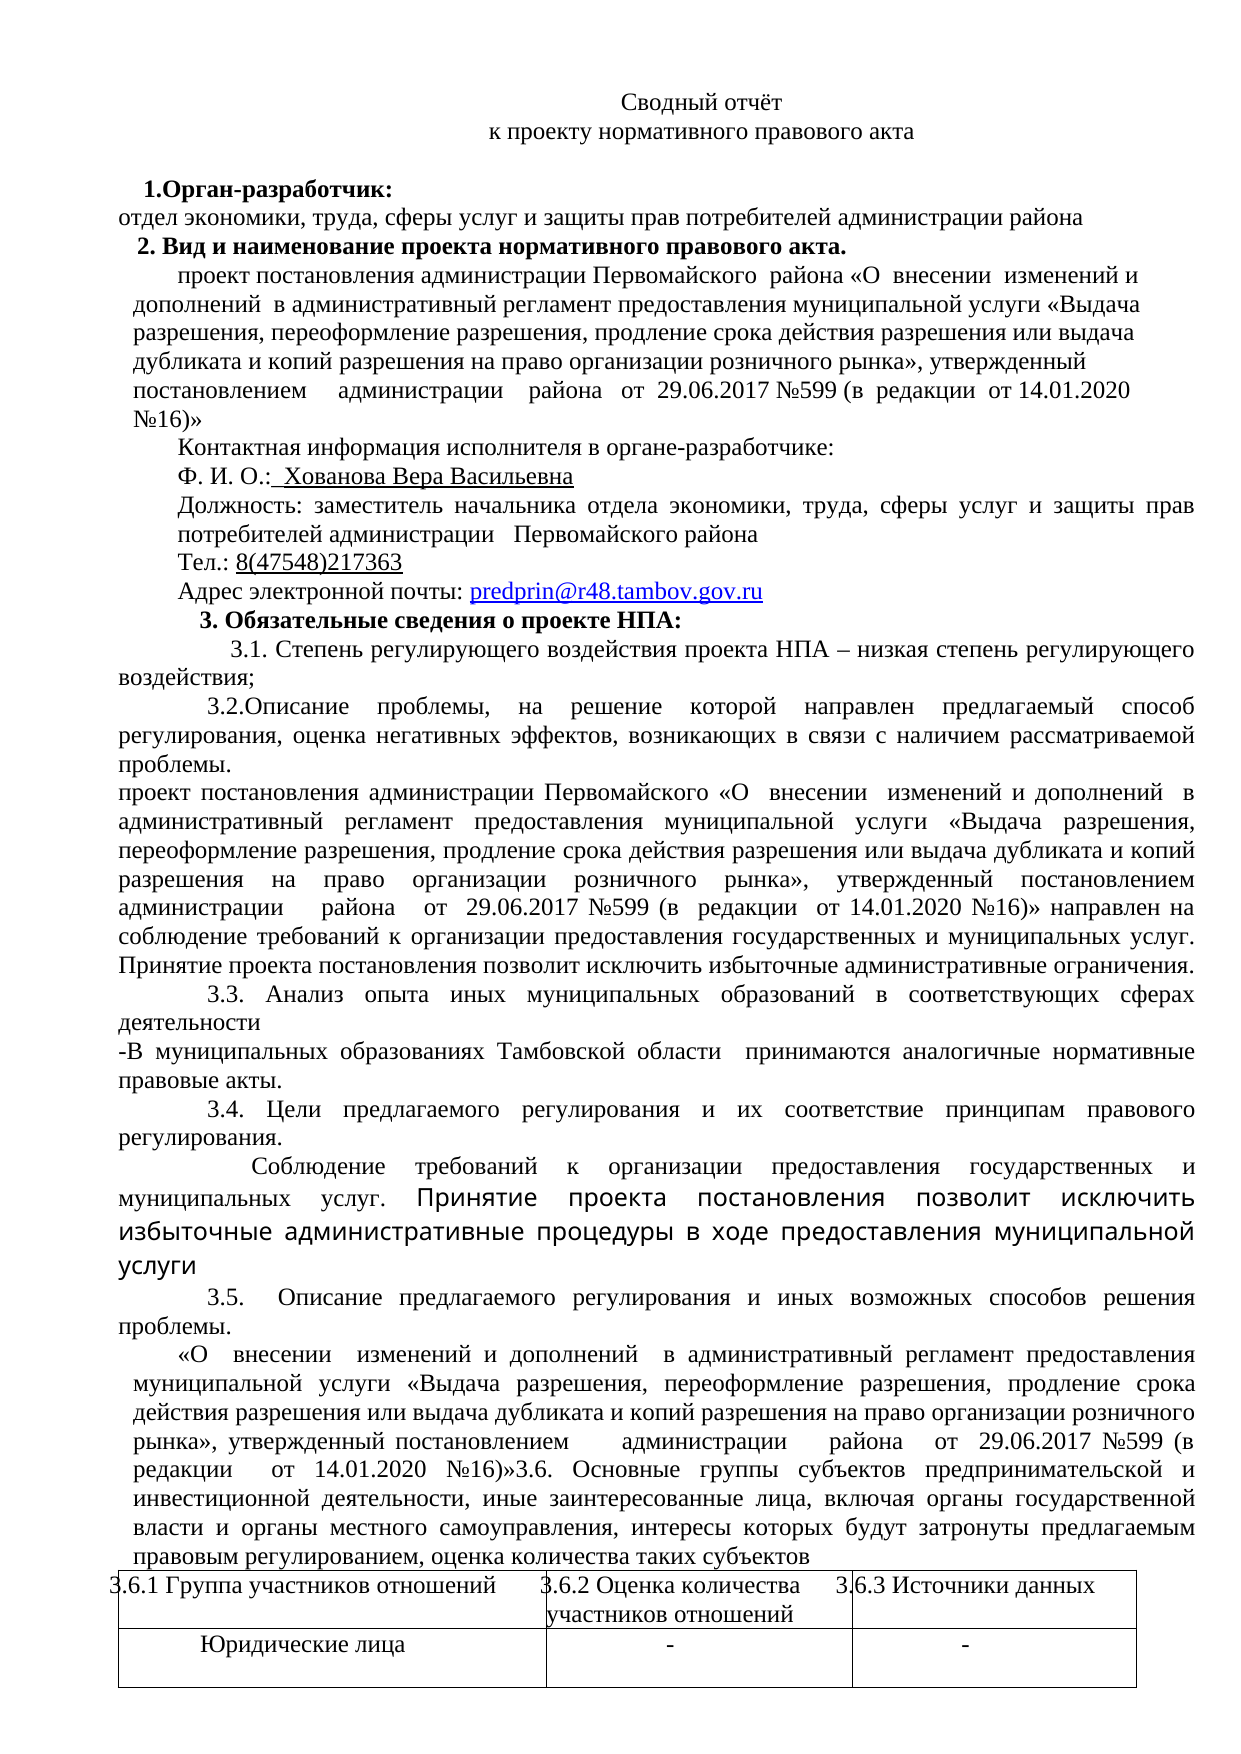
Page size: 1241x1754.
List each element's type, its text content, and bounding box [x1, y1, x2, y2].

text 3.4. Цели предлагаемого регулирования и их соответствие принципам правового регулирования. [118, 1094, 1196, 1151]
text 1.Орган-разработчик: [118, 174, 1226, 202]
text Ф. И. О.:_Хованова Вера Васильевна [133, 461, 1196, 490]
text 3.3. Анализ опыта иных муниципальных образований в соответствующих сферах деятельности [118, 979, 1196, 1036]
table_cell - [853, 1629, 1136, 1687]
text к проекту нормативного правового акта [177, 116, 1226, 145]
text 3.2.Описание проблемы, на решение которой направлен предлагаемый способ регулирования, оценка негативных эффектов, возникающих в связи с наличием рассматриваемой проблемы. [118, 691, 1196, 777]
text Сводный отчёт [177, 87, 1226, 116]
text Тел.: 8(47548)217363 [177, 547, 1196, 576]
table_header 3.6.3 Источники данных [853, 1571, 1136, 1628]
text отдел экономики, труда, сферы услуг и защиты прав потребителей администрации района [118, 202, 1226, 231]
text Соблюдение требований к организации предоставления государственных и муниципальных услуг. Принятие проекта постановления позволит исключить избыточные административные процедуры в ходе предоставления муниципальной услуги [118, 1151, 1196, 1282]
table_cell - [547, 1629, 852, 1687]
table_header 3.6.1 Группа участников отношений [119, 1571, 546, 1628]
text проект постановления администрации Первомайского «О внесении изменений и дополнений в административный регламент предоставления муниципальной услуги «Выдача разрешения, переоформление разрешения, продление срока действия разрешения или выдача дубликата и копий разрешения на право организации розничного рынка», утвержденный постановлением администрации района от 29.06.2017 №599 (в редакции от 14.01.2020 №16)» направлен на соблюдение требований к организации предоставления государственных и муниципальных услуг. Принятие проекта постановления позволит исключить избыточные административные ограничения. [118, 777, 1196, 979]
table_cell Юридические лица [119, 1629, 546, 1687]
text «О внесении изменений и дополнений в административный регламент предоставления муниципальной услуги «Выдача разрешения, переоформление разрешения, продление срока действия разрешения или выдача дубликата и копий разрешения на право организации розничного рынка», утвержденный постановлением администрации района от 29.06.2017 №599 (в редакции от 14.01.2020 №16)»3.6. Основные группы субъектов предпринимательской и инвестиционной деятельности, иные заинтересованные лица, включая органы государственной власти и органы местного самоуправления, интересы которых будут затронуты предлагаемым правовым регулированием, оценка количества таких субъектов [133, 1339, 1196, 1569]
text 2. Вид и наименование проекта нормативного правового акта. [118, 231, 1196, 260]
text Должность: заместитель начальника отдела экономики, труда, сферы услуг и защиты прав потребителей администрации Первомайского района [177, 490, 1196, 547]
table_header 3.6.2 Оценка количества участников отношений [547, 1571, 852, 1628]
text проект постановления администрации Первомайского района «О внесении изменений и дополнений в административный регламент предоставления муниципальной услуги «Выдача разрешения, переоформление разрешения, продление срока действия разрешения или выдача дубликата и копий разрешения на право организации розничного рынка», утвержденный постановлением администрации района от 29.06.2017 №599 (в редакции от 14.01.2020 №16)» [133, 260, 1196, 432]
text Контактная информация исполнителя в органе-разработчике: [133, 432, 1196, 461]
text 3.5. Описание предлагаемого регулирования и иных возможных способов решения проблемы. [118, 1282, 1196, 1339]
text -В муниципальных образованиях Тамбовской области принимаются аналогичные нормативные правовые акты. [118, 1036, 1196, 1094]
text Адрес электронной почты: predprin@r48.tambov.gov.ru [177, 576, 1196, 605]
text 3. Обязательные сведения о проекте НПА: [118, 605, 1196, 634]
text 3.1. Степень регулирующего воздействия проекта НПА – низкая степень регулирующего воздействия; [118, 634, 1196, 691]
